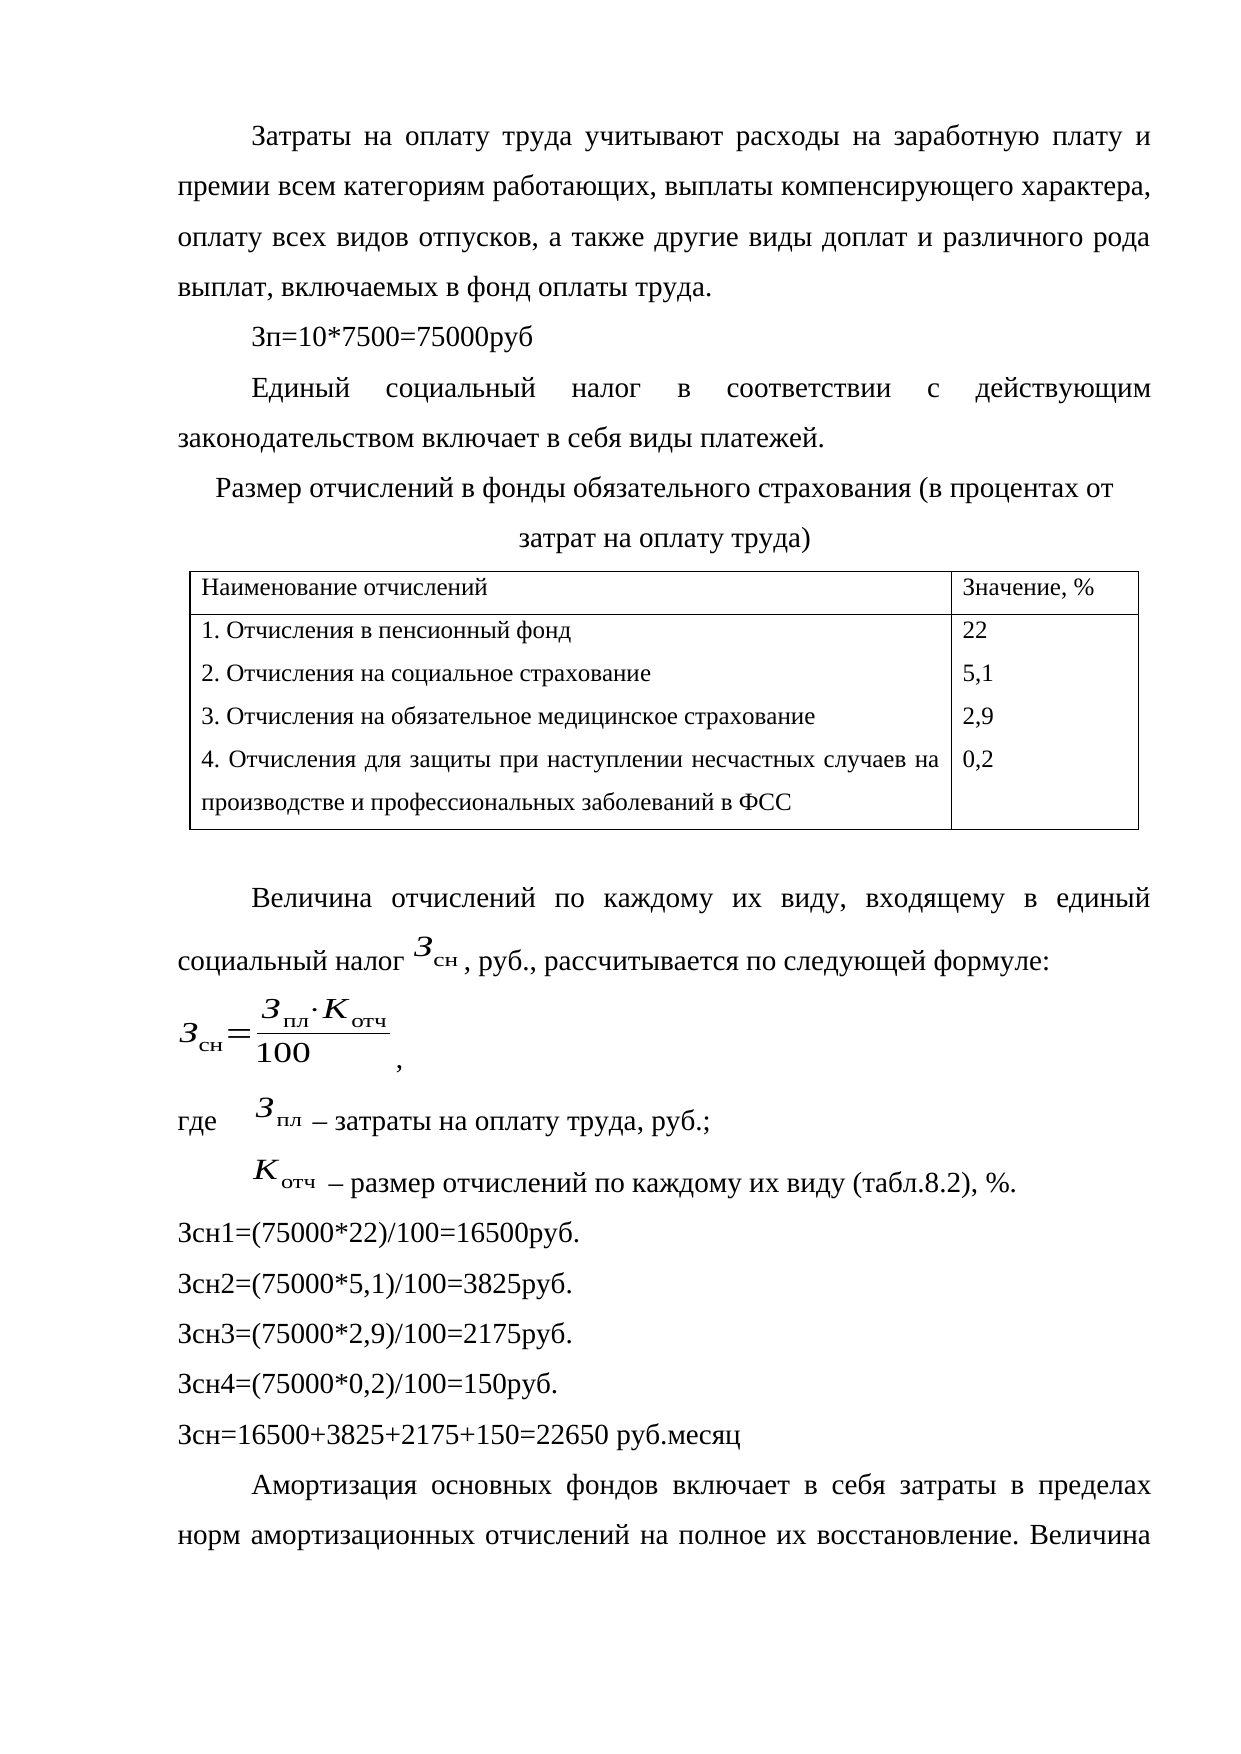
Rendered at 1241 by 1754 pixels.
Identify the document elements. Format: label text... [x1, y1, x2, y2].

text Зсн2=(75000*5,1)/100=3825руб. [177, 1266, 1152, 1299]
text Размер отчислений в фонды обязательного страхования (в процентах от затрат на оплату труда) [177, 470, 1152, 554]
text , [177, 993, 1152, 1074]
text – размер отчислений по каждому их виду (табл.8.2), %. [177, 1153, 1152, 1199]
text где – затраты на оплату труда, руб.; [177, 1091, 1152, 1137]
text Зсн1=(75000*22)/100=16500руб. [177, 1216, 1152, 1249]
table_cell 22 5,1 2,9 0,2 [952, 615, 1138, 829]
text Зп=10*7500=75000руб [177, 319, 1152, 353]
text Зсн=16500+3825+2175+150=22650 руб.месяц [177, 1417, 1152, 1450]
table_cell 1. Отчисления в пенсионный фонд 2. Отчисления на социальное страхование 3. Отчисления на обязательное медицинское страхование 4. Отчисления для защиты при наступлении несчастных случаев на производстве и профессиональных заболеваний в ФСС [191, 615, 951, 829]
text Зсн4=(75000*0,2)/100=150руб. [177, 1366, 1152, 1400]
table_header Наименование отчислений [191, 572, 951, 614]
text Величина отчислений по каждому их виду, входящему в единый социальный налог , руб., рассчитывается по следующей формуле: [177, 881, 1152, 976]
text Затраты на оплату труда учитывают расходы на заработную плату и премии всем категориям работающих, выплаты компенсирующего характера, оплату всех видов отпусков, а также другие виды доплат и различного рода выплат, включаемых в фонд оплаты труда. [177, 118, 1152, 303]
text Зсн3=(75000*2,9)/100=2175руб. [177, 1316, 1152, 1350]
text Единый социальный налог в соответствии с действующим законодательством включает в себя виды платежей. [177, 370, 1152, 453]
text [177, 1467, 1152, 1551]
table_header Значение, % [952, 572, 1138, 614]
